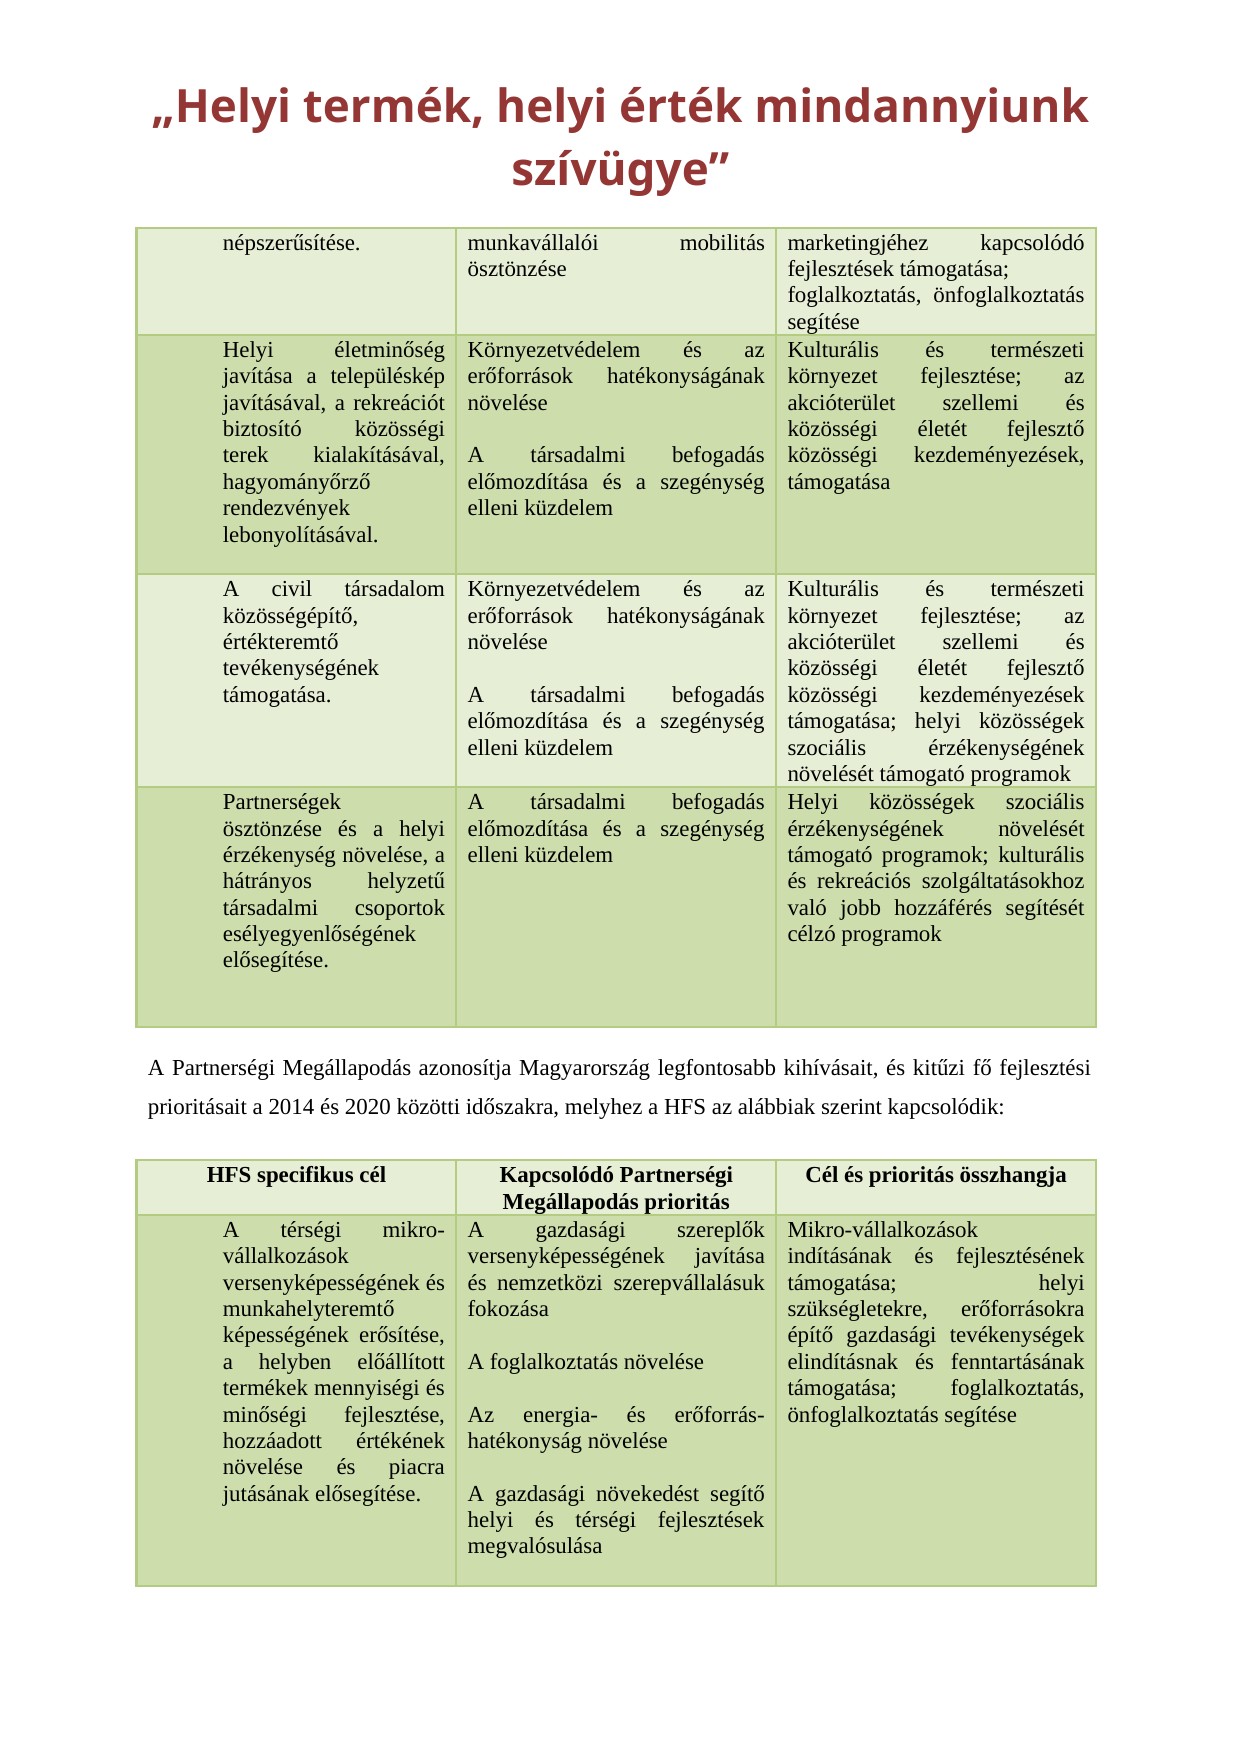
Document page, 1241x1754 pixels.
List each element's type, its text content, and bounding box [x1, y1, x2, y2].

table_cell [777, 229, 1095, 334]
text A Partnerségi Megállapodás azonosítja Magyarország legfontosabb kihívásait, és kitűzi fő fejlesztési prioritásait a 2014 és 2020 közötti időszakra, melyhez a HFS az alábbiak szerint kapcsolódik: [148, 1054, 1093, 1120]
table_cell A térségi mikro-vállalkozások versenyképességének és munkahelyteremtő képességének erősítése, a helyben előállított termékek mennyiségi és minőségi fejlesztése, hozzáadott értékének növelése és piacra jutásának elősegítése. [138, 1216, 455, 1585]
table_cell Környezetvédelem és az erőforrások hatékonyságának növelése A társadalmi befogadás előmozdítása és a szegénység elleni küzdelem [457, 575, 775, 786]
table_cell Helyi közösségek szociális érzékenységének növelését támogató programok; kulturális és rekreációs szolgáltatásokhoz való jobb hozzáférés segítését célzó programok [777, 788, 1095, 1026]
table_header Kapcsolódó Partnerségi Megállapodás prioritás [457, 1161, 775, 1214]
table_cell Kulturális és természeti környezet fejlesztése; az akcióterület szellemi és közösségi életét fejlesztő közösségi kezdeményezések támogatása; helyi közösségek szociális érzékenységének növelését támogató programok [777, 575, 1095, 786]
table_cell A civil társadalom közösségépítő, értékteremtő tevékenységének támogatása. [138, 575, 455, 786]
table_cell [457, 1216, 775, 1585]
table_header HFS specifikus cél [138, 1161, 455, 1214]
table_header Cél és prioritás összhangja [777, 1161, 1095, 1214]
table_cell Mikro-vállalkozások indításának és fejlesztésének támogatása; helyi szükségletekre, erőforrásokra építő gazdasági tevékenységek elindításnak és fenntartásának támogatása; foglalkoztatás, önfoglalkoztatás segítése [777, 1216, 1095, 1585]
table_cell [457, 229, 775, 334]
table_cell Kulturális és természeti környezet fejlesztése; az akcióterület szellemi és közösségi életét fejlesztő közösségi kezdeményezések, támogatása [777, 336, 1095, 573]
table_cell Helyi életminőség javítása a településkép javításával, a rekreációt biztosító közösségi terek kialakításával, hagyományőrző rendezvények lebonyolításával. [138, 336, 455, 573]
table_cell Partnerségek ösztönzése és a helyi érzékenység növelése, a hátrányos helyzetű társadalmi csoportok esélyegyenlőségének elősegítése. [138, 788, 455, 1026]
table_cell Környezetvédelem és az erőforrások hatékonyságának növelése A társadalmi befogadás előmozdítása és a szegénység elleni küzdelem [457, 336, 775, 573]
table_cell A társadalmi befogadás előmozdítása és a szegénység elleni küzdelem [457, 788, 775, 1026]
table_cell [138, 229, 455, 334]
